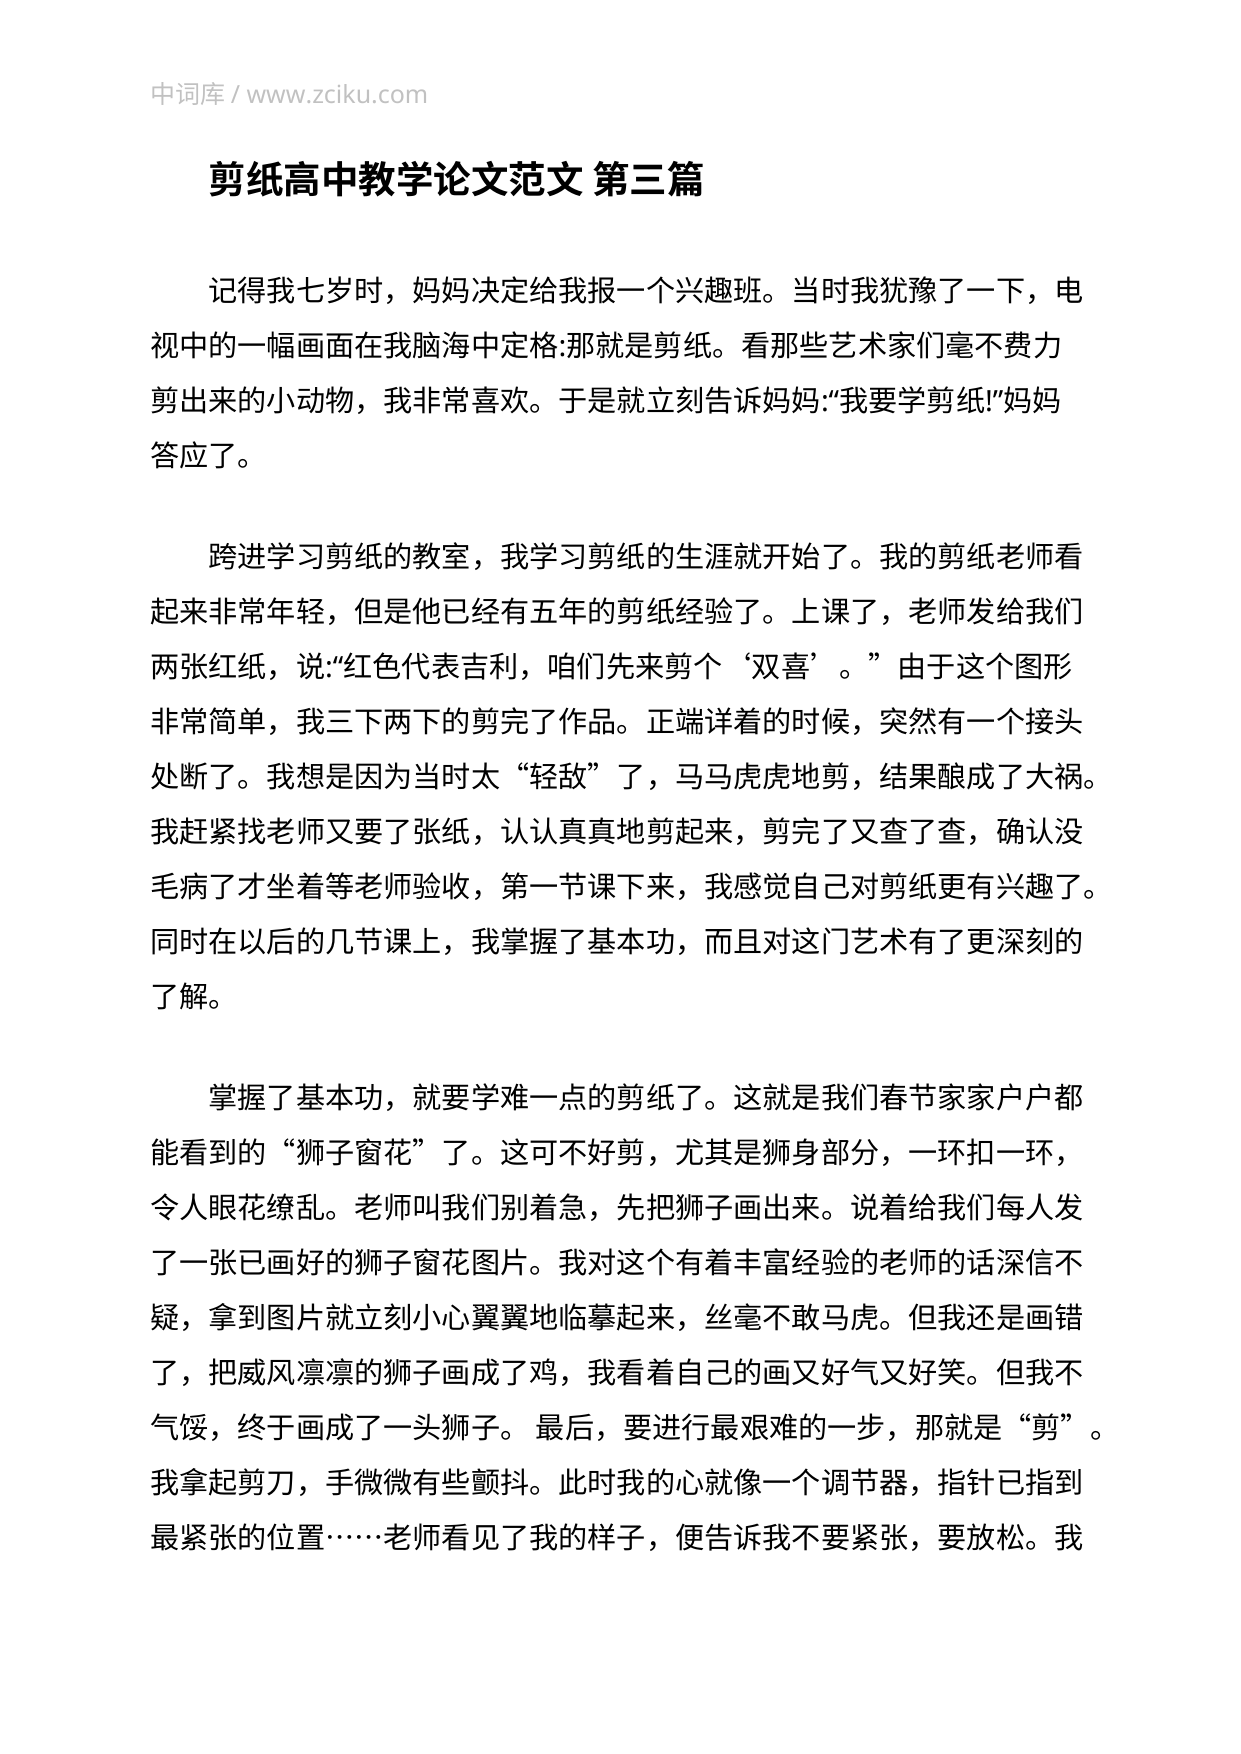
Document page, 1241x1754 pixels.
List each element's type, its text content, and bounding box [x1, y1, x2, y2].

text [150, 1075, 1090, 1557]
text 记得我七岁时，妈妈决定给我报一个兴趣班。当时我犹豫了一下，电视中的一幅画面在我脑海中定格:那就是剪纸。看那些艺术家们毫不费力剪出来的小动物，我非常喜欢。于是就立刻告诉妈妈:“我要学剪纸!”妈妈答应了。 [150, 267, 1090, 474]
text 剪纸高中教学论文范文 第三篇 [150, 150, 1090, 204]
text 跨进学习剪纸的教室，我学习剪纸的生涯就开始了。我的剪纸老师看起来非常年轻，但是他已经有五年的剪纸经验了。上课了，老师发给我们两张红纸，说:“红色代表吉利，咱们先来剪个‘双喜’。”由于这个图形非常简单，我三下两下的剪完了作品。正端详着的时候，突然有一个接头处断了。我想是因为当时太“轻敌”了，马马虎虎地剪，结果酿成了大祸。我赶紧找老师又要了张纸，认认真真地剪起来，剪完了又查了查，确认没毛病了才坐着等老师验收，第一节课下来，我感觉自己对剪纸更有兴趣了。同时在以后的几节课上，我掌握了基本功，而且对这门艺术有了更深刻的了解。 [150, 534, 1090, 1016]
